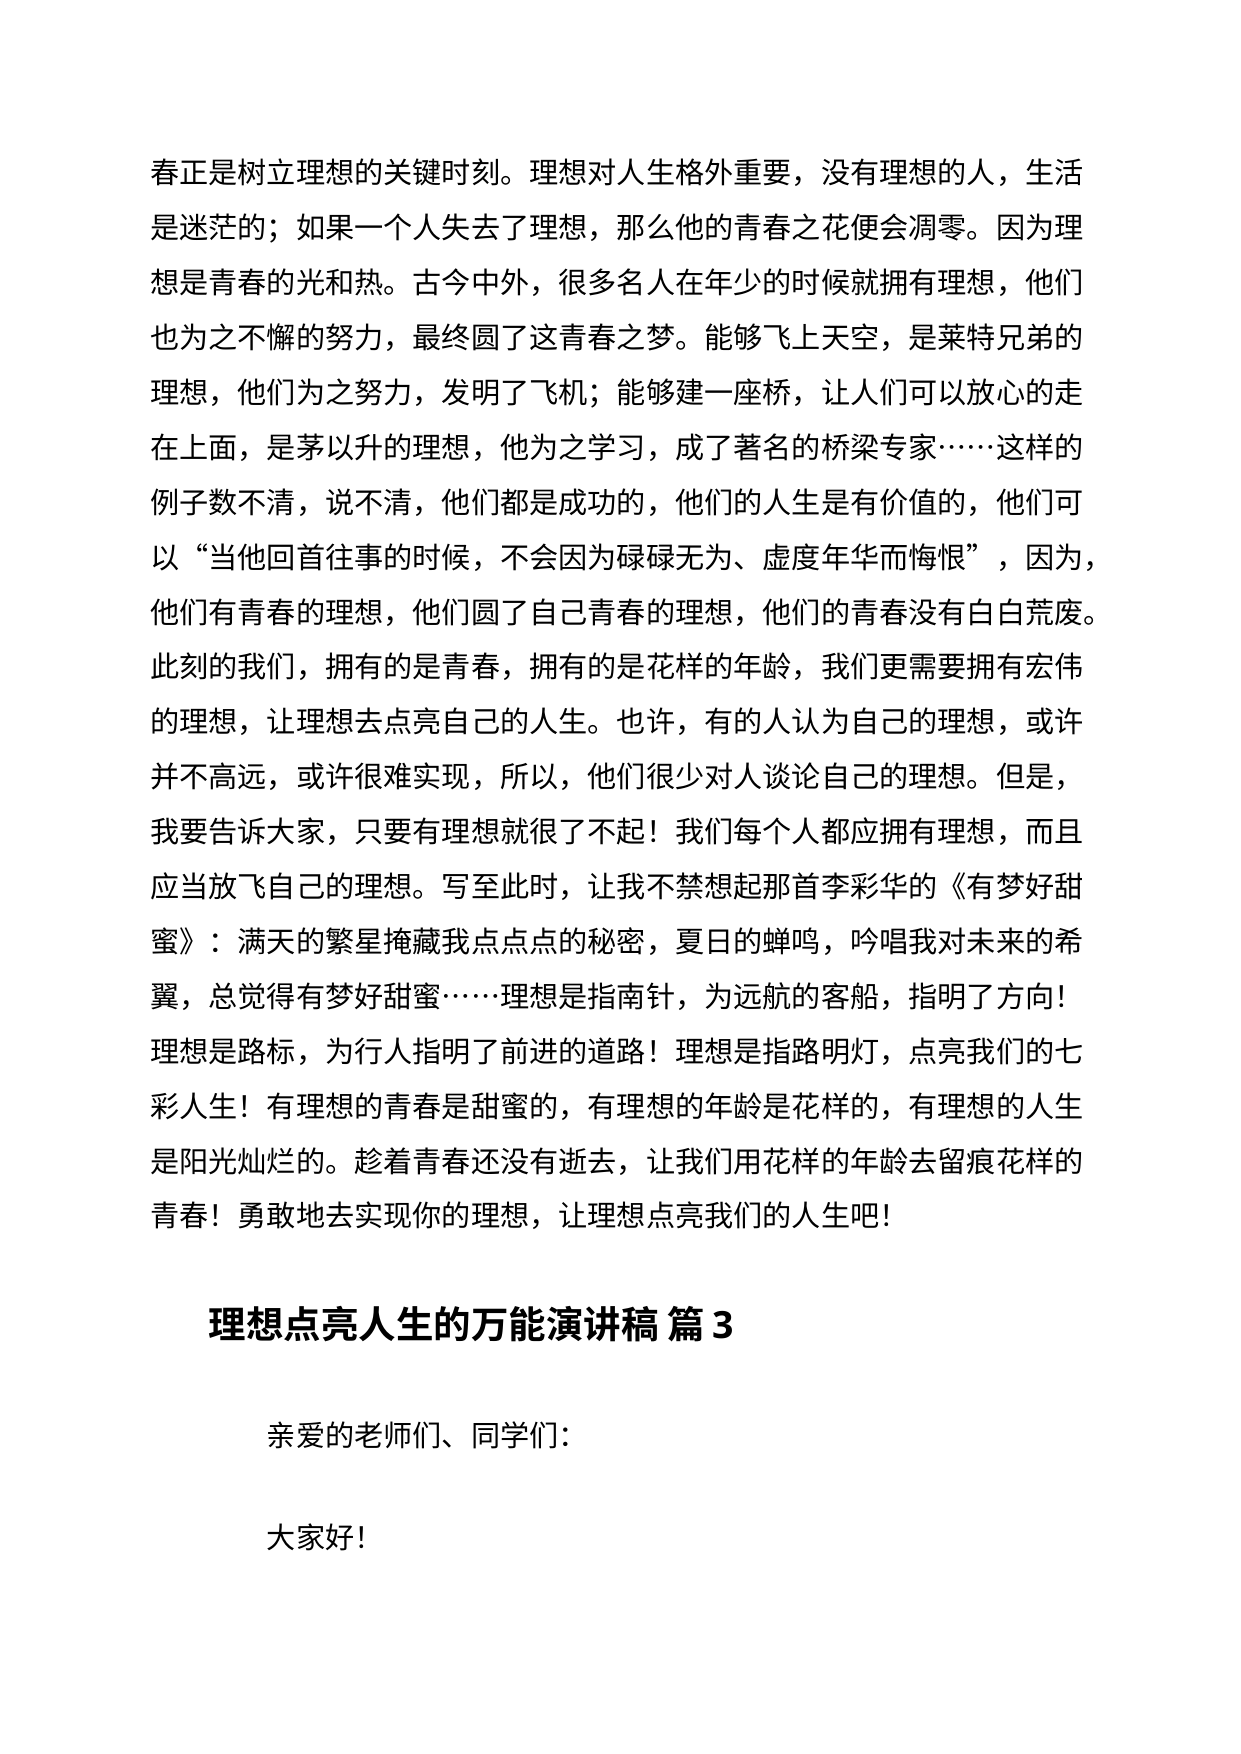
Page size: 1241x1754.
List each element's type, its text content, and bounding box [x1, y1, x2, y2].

text 大家好！ [150, 1514, 1090, 1556]
text 亲爱的老师们、同学们： [150, 1412, 1090, 1455]
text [150, 150, 1090, 1235]
text 理想点亮人生的万能演讲稿 篇3 [150, 1295, 1090, 1349]
